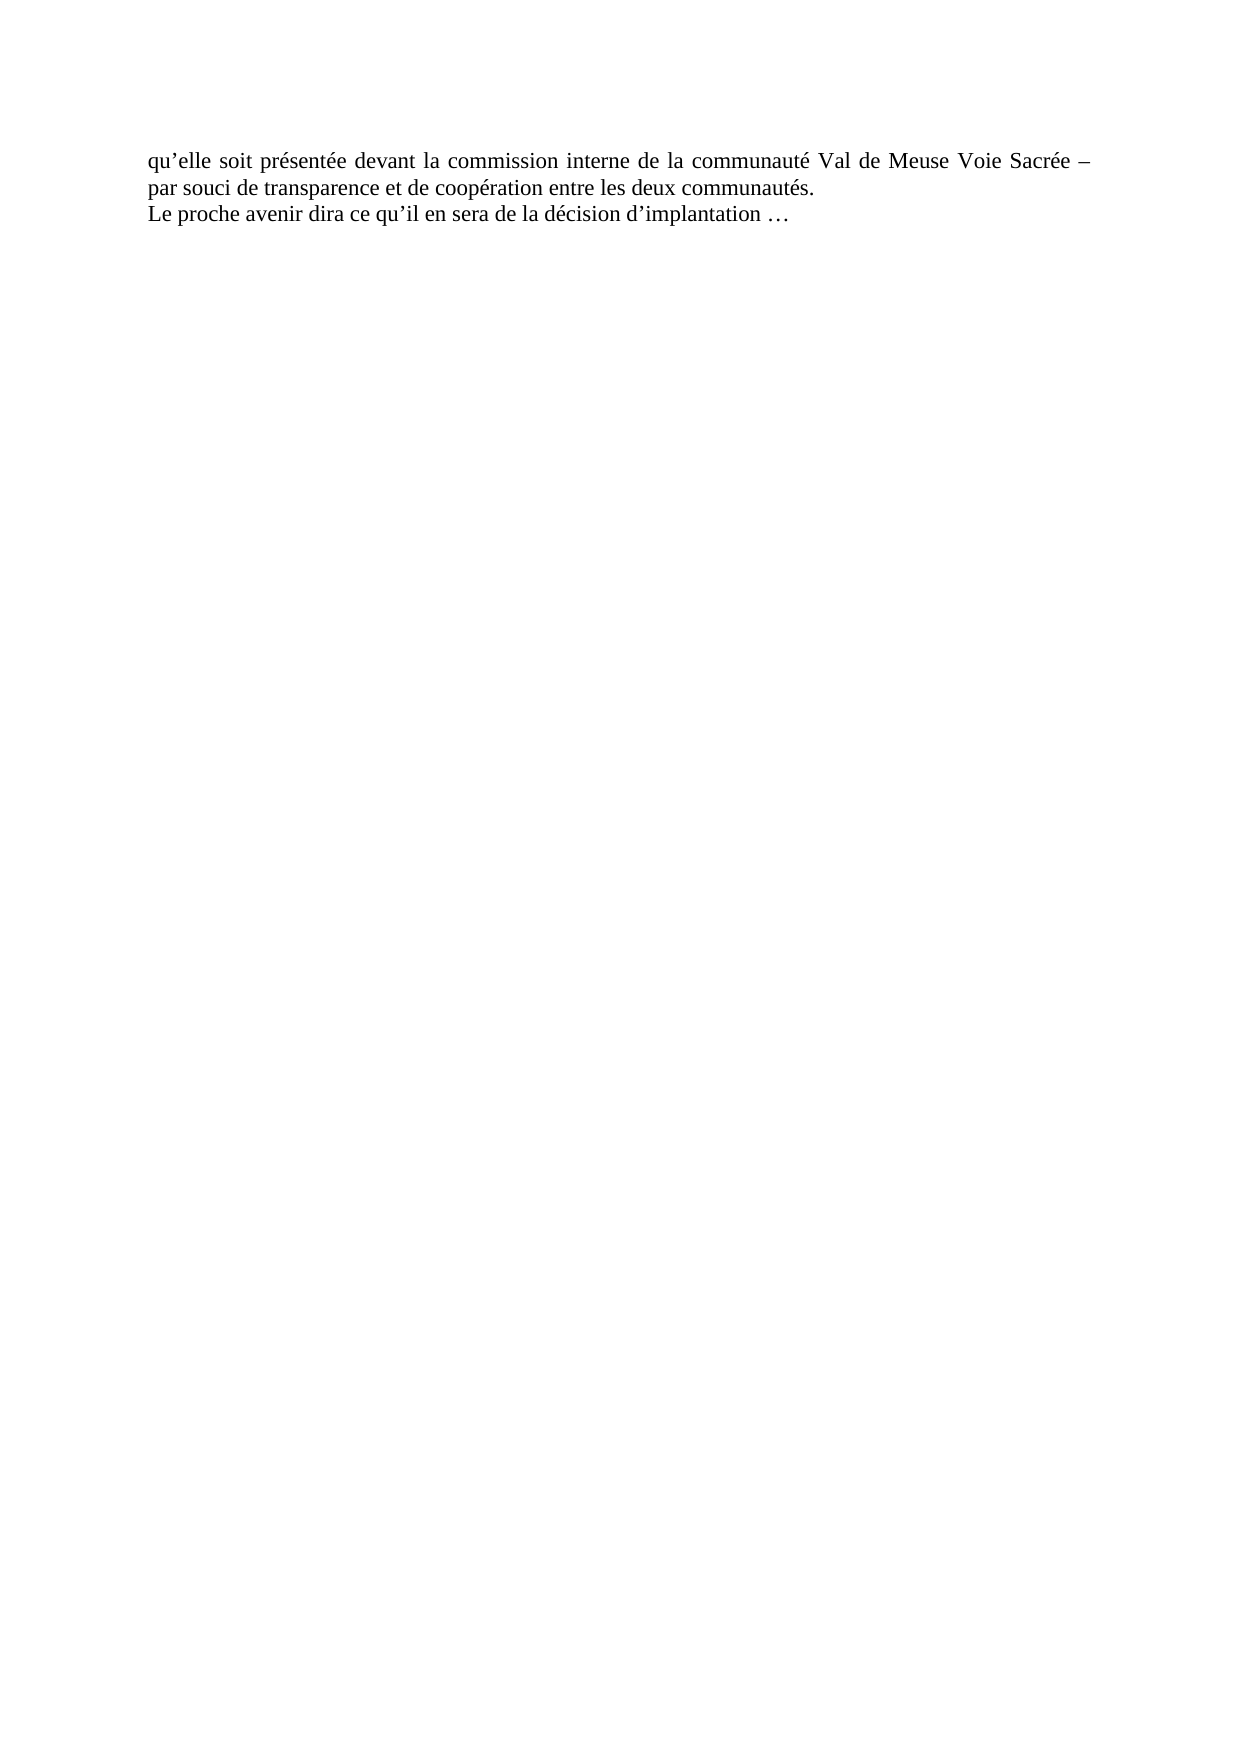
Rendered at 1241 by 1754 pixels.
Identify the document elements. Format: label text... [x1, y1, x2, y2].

text Le proche avenir dira ce qu’il en sera de la décision d’implantation … [148, 200, 1093, 227]
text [148, 148, 1093, 200]
